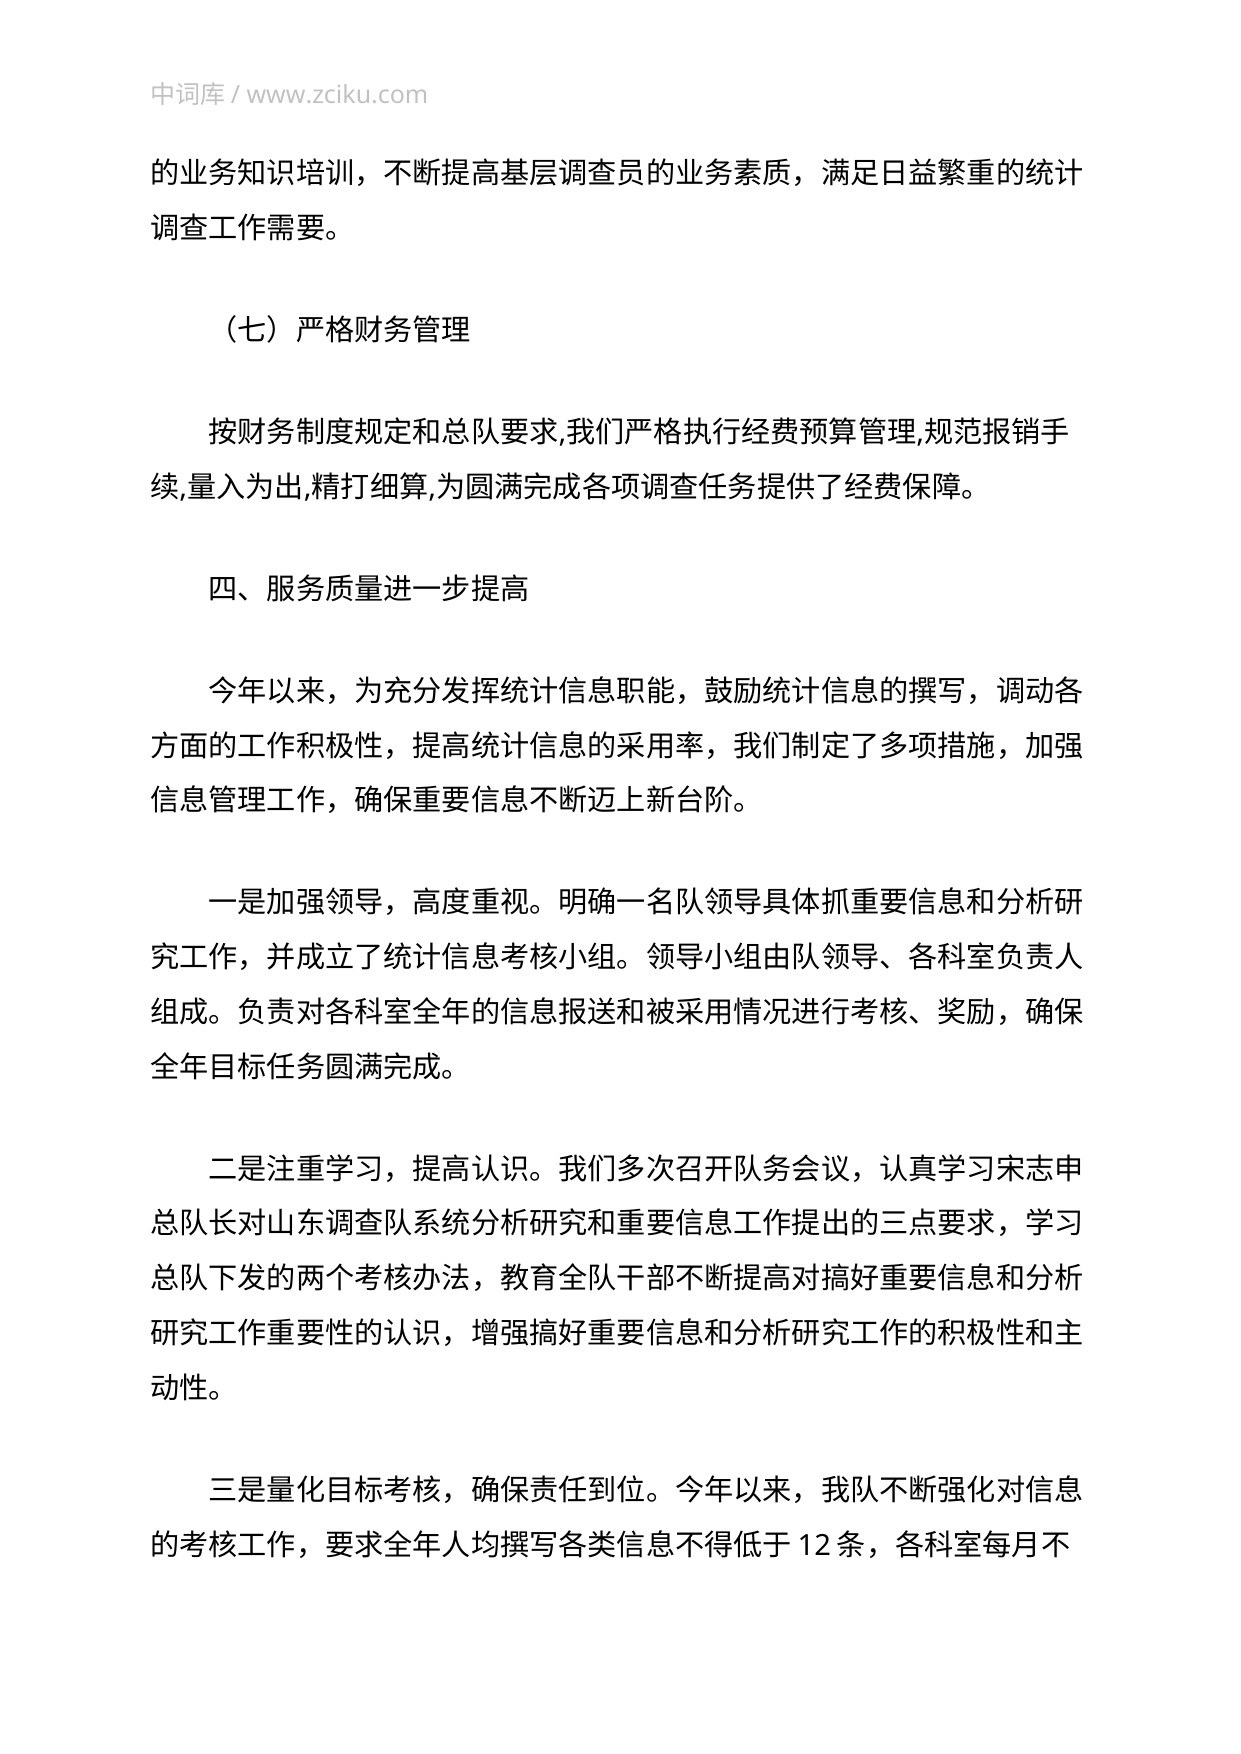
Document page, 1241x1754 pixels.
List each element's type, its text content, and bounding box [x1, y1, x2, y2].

text 四、服务质量进一步提高 [150, 565, 1090, 608]
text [150, 1467, 1090, 1564]
text （七）严格财务管理 [150, 307, 1090, 349]
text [150, 150, 1090, 247]
text 今年以来，为充分发挥统计信息职能，鼓励统计信息的撰写，调动各方面的工作积极性，提高统计信息的采用率，我们制定了多项措施，加强信息管理工作，确保重要信息不断迈上新台阶。 [150, 667, 1090, 819]
text 二是注重学习，提高认识。我们多次召开队务会议，认真学习宋志申总队长对山东调查队系统分析研究和重要信息工作提出的三点要求，学习总队下发的两个考核办法，教育全队干部不断提高对搞好重要信息和分析研究工作重要性的认识，增强搞好重要信息和分析研究工作的积极性和主动性。 [150, 1145, 1090, 1407]
text 按财务制度规定和总队要求,我们严格执行经费预算管理,规范报销手续,量入为出,精打细算,为圆满完成各项调查任务提供了经费保障。 [150, 408, 1090, 506]
text 一是加强领导，高度重视。明确一名队领导具体抓重要信息和分析研究工作，并成立了统计信息考核小组。领导小组由队领导、各科室负责人组成。负责对各科室全年的信息报送和被采用情况进行考核、奖励，确保全年目标任务圆满完成。 [150, 879, 1090, 1086]
